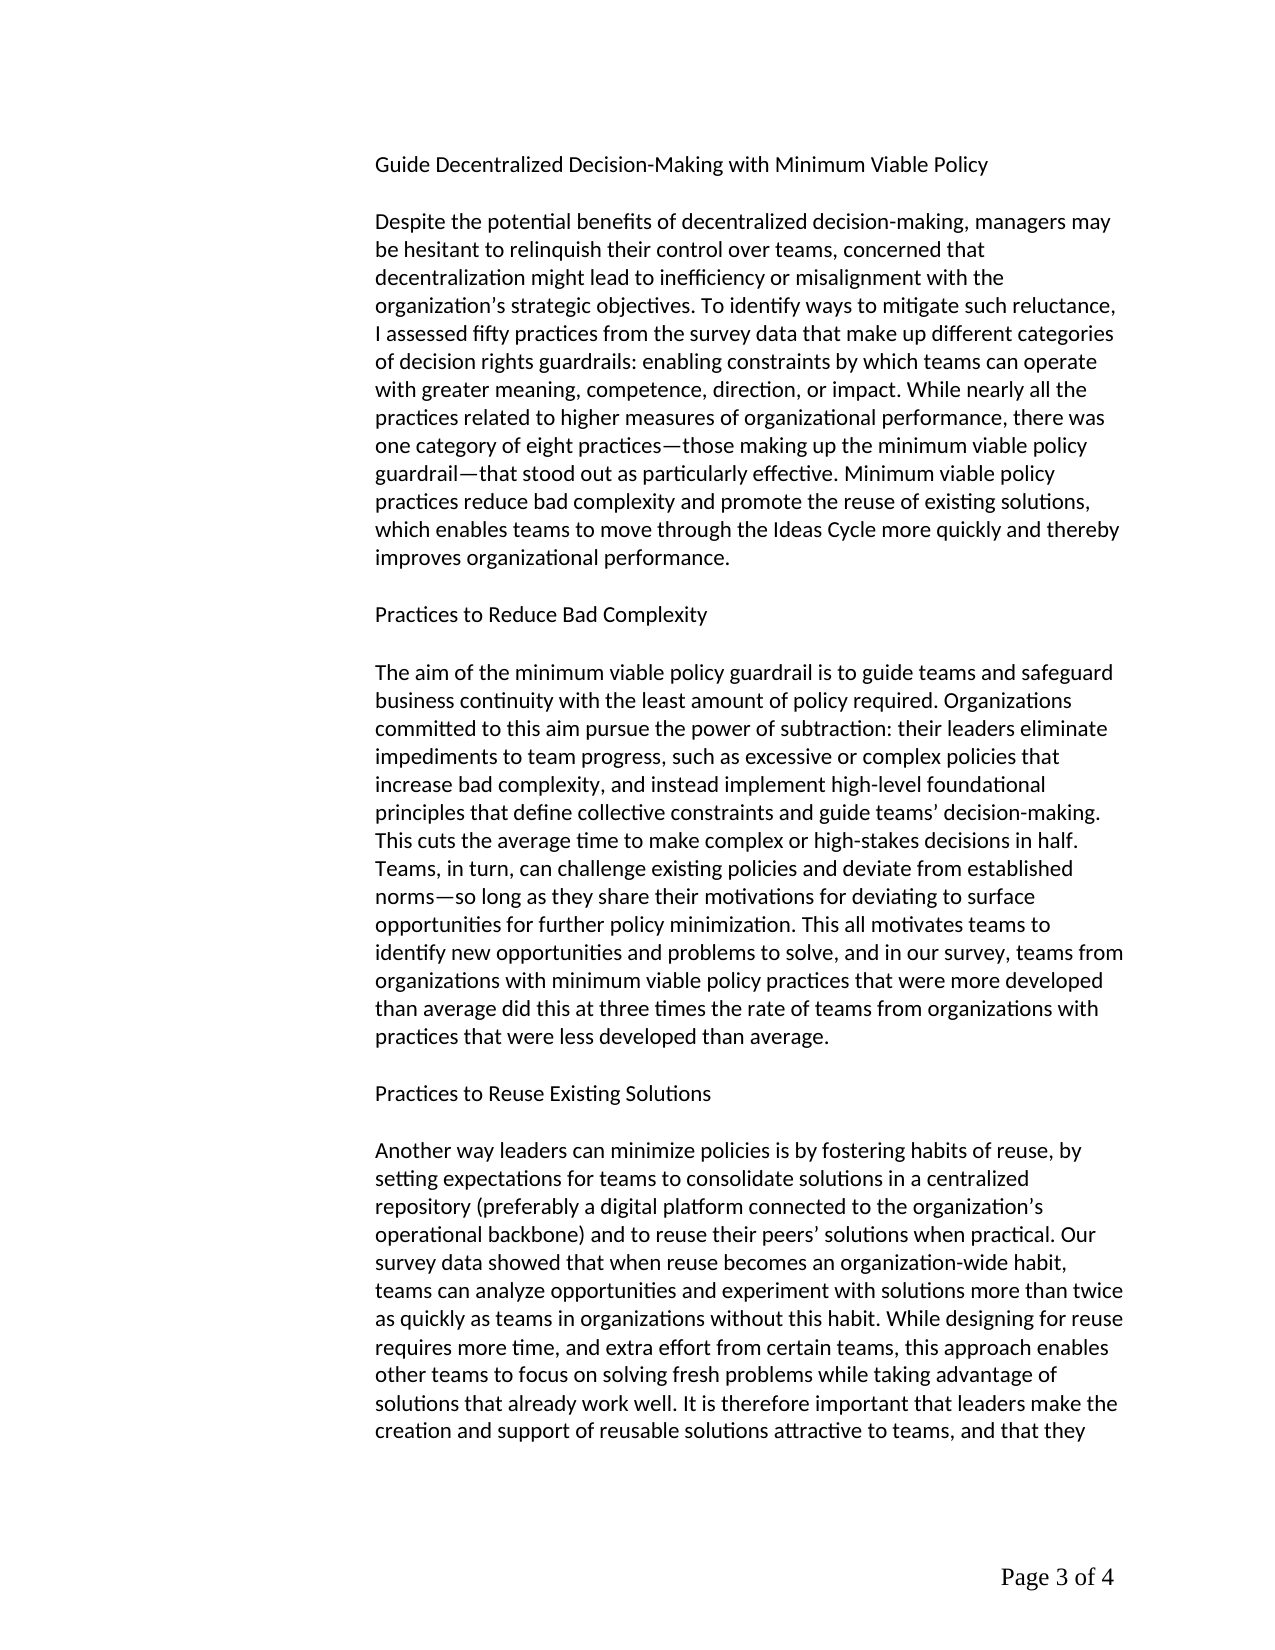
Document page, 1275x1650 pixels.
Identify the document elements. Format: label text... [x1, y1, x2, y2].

text Practices to Reuse Existing Solutions [375, 1079, 1125, 1107]
text Despite the potential benefits of decentralized decision-making, managers may be hesitant to relinquish their control over teams, concerned that decentralization might lead to inefficiency or misalignment with the organization’s strategic objectives. To identify ways to mitigate such reluctance, I assessed fifty practices from the survey data that make up different categories of decision rights guardrails: enabling constraints by which teams can operate with greater meaning, competence, direction, or impact. While nearly all the practices related to higher measures of organizational performance, there was one category of eight practices—those making up the minimum viable policy guardrail—that stood out as particularly effective. Minimum viable policy practices reduce bad complexity and promote the reuse of existing solutions, which enables teams to move through the Ideas Cycle more quickly and thereby improves organizational performance. [375, 207, 1125, 571]
text The aim of the minimum viable policy guardrail is to guide teams and safeguard business continuity with the least amount of policy required. Organizations committed to this aim pursue the power of subtraction: their leaders eliminate impediments to team progress, such as excessive or complex policies that increase bad complexity, and instead implement high-level foundational principles that define collective constraints and guide teams’ decision-making. This cuts the average time to make complex or high-stakes decisions in half. Teams, in turn, can challenge existing policies and deviate from established norms—so long as they share their motivations for deviating to surface opportunities for further policy minimization. This all motivates teams to identify new opportunities and problems to solve, and in our survey, teams from organizations with minimum viable policy practices that were more developed than average did this at three times the rate of teams from organizations with practices that were less developed than average. [375, 658, 1125, 1050]
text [375, 1136, 1125, 1445]
text Guide Decentralized Decision-Making with Minimum Viable Policy [375, 150, 1125, 178]
text Practices to Reduce Bad Complexity [375, 601, 1125, 629]
